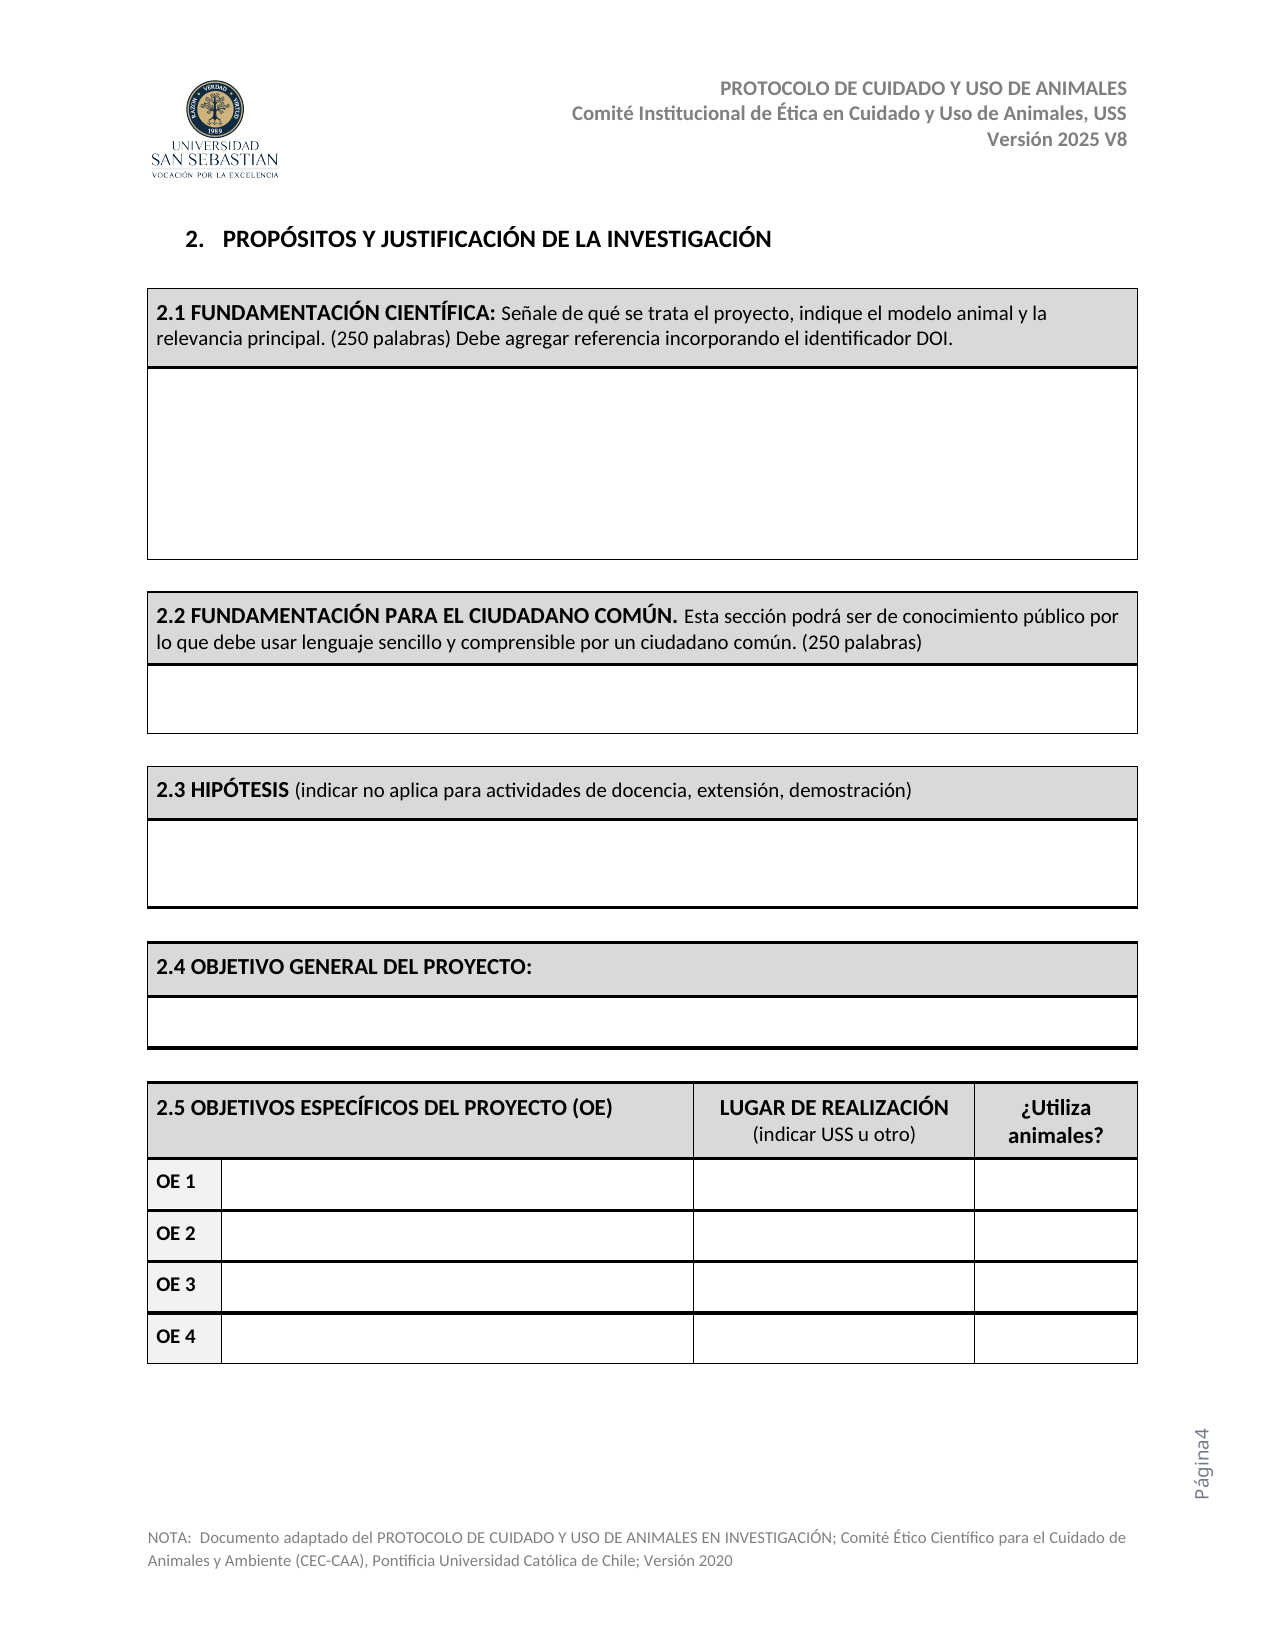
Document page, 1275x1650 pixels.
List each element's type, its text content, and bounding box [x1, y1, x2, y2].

table_cell OE 2 [148, 1212, 221, 1260]
table_cell [222, 1212, 693, 1260]
table_header 2.2 FUNDAMENTACIÓN PARA EL CIUDADANO COMÚN. Esta sección podrá ser de conocimiento público por lo que debe usar lenguaje sencillo y comprensible por un ciudadano común. (250 palabras) [148, 593, 1137, 663]
table_cell OE 1 [148, 1160, 221, 1208]
subtitle PROPÓSITOS Y JUSTIFICACIÓN DE LA INVESTIGACIÓN [185, 223, 1127, 253]
table_cell [148, 998, 1137, 1046]
table_cell OE 4 [148, 1315, 221, 1363]
table_cell [222, 1160, 693, 1208]
table_header 2.1 FUNDAMENTACIÓN CIENTÍFICA: Señale de qué se trata el proyecto, indique el modelo animal y la relevancia principal. (250 palabras) Debe agregar referencia incorporando el identificador DOI. [148, 289, 1137, 366]
table_cell [975, 1263, 1137, 1311]
table_header 2.4 OBJETIVO GENERAL DEL PROYECTO: [148, 944, 1137, 995]
table_cell [694, 1212, 974, 1260]
table_header LUGAR DE REALIZACIÓN (indicar USS u otro) [694, 1084, 974, 1157]
table_cell [222, 1315, 693, 1363]
picture [148, 75, 282, 184]
table_cell [148, 666, 1137, 733]
table_cell [694, 1263, 974, 1311]
table_header ¿Utiliza animales? [975, 1084, 1137, 1157]
table_cell [975, 1160, 1137, 1208]
table_cell [975, 1212, 1137, 1260]
table_header 2.5 OBJETIVOS ESPECÍFICOS DEL PROYECTO (OE) [148, 1084, 693, 1157]
table_cell [975, 1315, 1137, 1363]
table_header 2.3 HIPÓTESIS (indicar no aplica para actividades de docencia, extensión, demostración) [148, 767, 1137, 818]
table_cell OE 3 [148, 1263, 221, 1311]
table_cell [148, 369, 1137, 559]
table_cell [694, 1315, 974, 1363]
table_cell [148, 821, 1137, 906]
table_cell [694, 1160, 974, 1208]
table_cell [222, 1263, 693, 1311]
